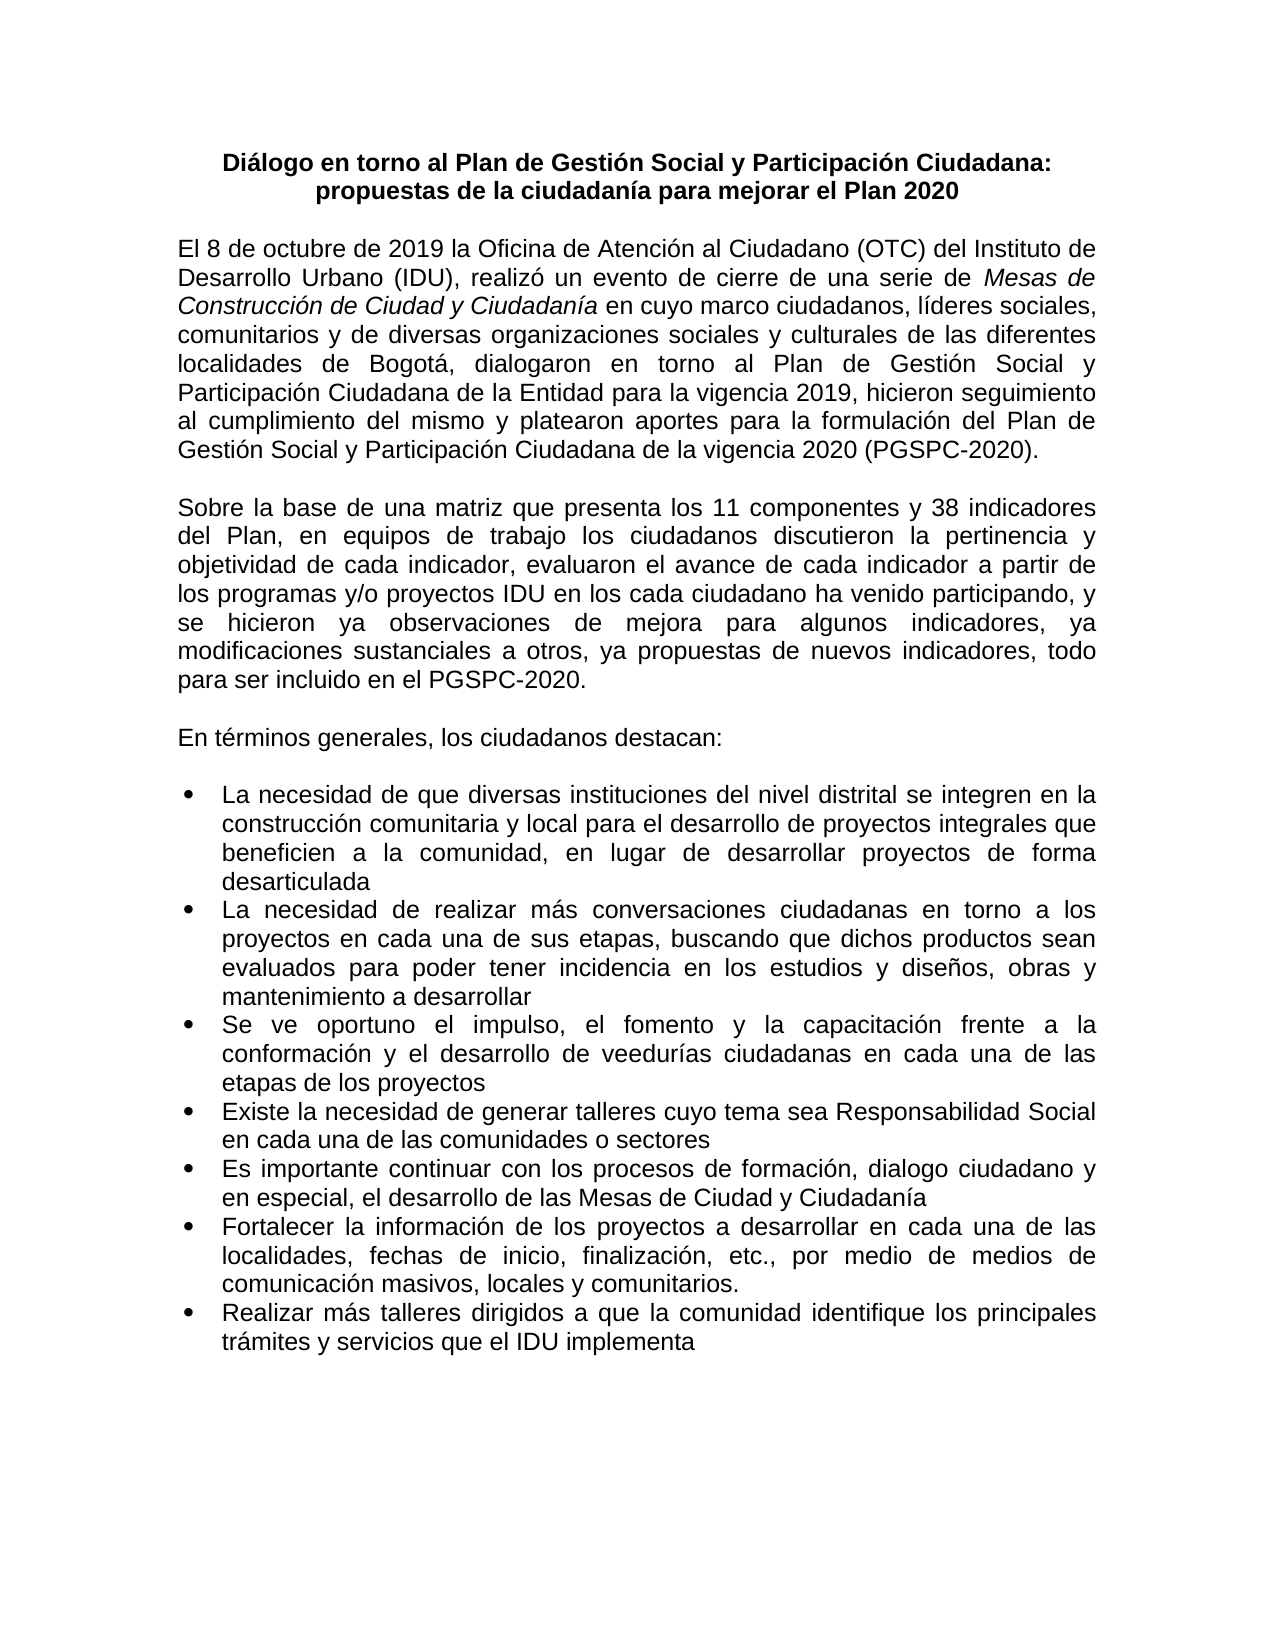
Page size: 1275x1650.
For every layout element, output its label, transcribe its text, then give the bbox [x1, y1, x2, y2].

list La necesidad de realizar más conversaciones ciudadanas en torno a los proyectos en cada una de sus etapas, buscando que dichos productos sean evaluados para poder tener incidencia en los estudios y diseños, obras y mantenimiento a desarrollar [184, 895, 1098, 1010]
list Fortalecer la información de los proyectos a desarrollar en cada una de las localidades, fechas de inicio, finalización, etc., por medio de medios de comunicación masivos, locales y comunitarios. [184, 1212, 1098, 1298]
text En términos generales, los ciudadanos destacan: [177, 723, 1098, 751]
text El 8 de octubre de 2019 la Oficina de Atención al Ciudadano (OTC) del Instituto de Desarrollo Urbano (IDU), realizó un evento de cierre de una serie de Mesas de Construcción de Ciudad y Ciudadanía en cuyo marco ciudadanos, líderes sociales, comunitarios y de diversas organizaciones sociales y culturales de las diferentes localidades de Bogotá, dialogaron en torno al Plan de Gestión Social y Participación Ciudadana de la Entidad para la vigencia 2019, hicieron seguimiento al cumplimiento del mismo y platearon aportes para la formulación del Plan de Gestión Social y Participación Ciudadana de la vigencia 2020 (PGSPC-2020). [177, 234, 1098, 464]
list Se ve oportuno el impulso, el fomento y la capacitación frente a la conformación y el desarrollo de veedurías ciudadanas en cada una de las etapas de los proyectos [184, 1010, 1098, 1097]
text Diálogo en torno al Plan de Gestión Social y Participación Ciudadana: [177, 148, 1098, 176]
list La necesidad de que diversas instituciones del nivel distrital se integren en la construcción comunitaria y local para el desarrollo de proyectos integrales que beneficien a la comunidad, en lugar de desarrollar proyectos de forma desarticulada [184, 780, 1098, 895]
text Sobre la base de una matriz que presenta los 11 componentes y 38 indicadores del Plan, en equipos de trabajo los ciudadanos discutieron la pertinencia y objetividad de cada indicador, evaluaron el avance de cada indicador a partir de los programas y/o proyectos IDU en los cada ciudadano ha venido participando, y se hicieron ya observaciones de mejora para algunos indicadores, ya modificaciones sustanciales a otros, ya propuestas de nuevos indicadores, todo para ser incluido en el PGSPC-2020. [177, 493, 1098, 694]
list Es importante continuar con los procesos de formación, dialogo ciudadano y en especial, el desarrollo de las Mesas de Ciudad y Ciudadanía [184, 1154, 1098, 1212]
list Realizar más talleres dirigidos a que la comunidad identifique los principales trámites y servicios que el IDU implementa [184, 1298, 1098, 1356]
list Existe la necesidad de generar talleres cuyo tema sea Responsabilidad Social en cada una de las comunidades o sectores [184, 1097, 1098, 1154]
text propuestas de la ciudadanía para mejorar el Plan 2020 [177, 176, 1098, 205]
